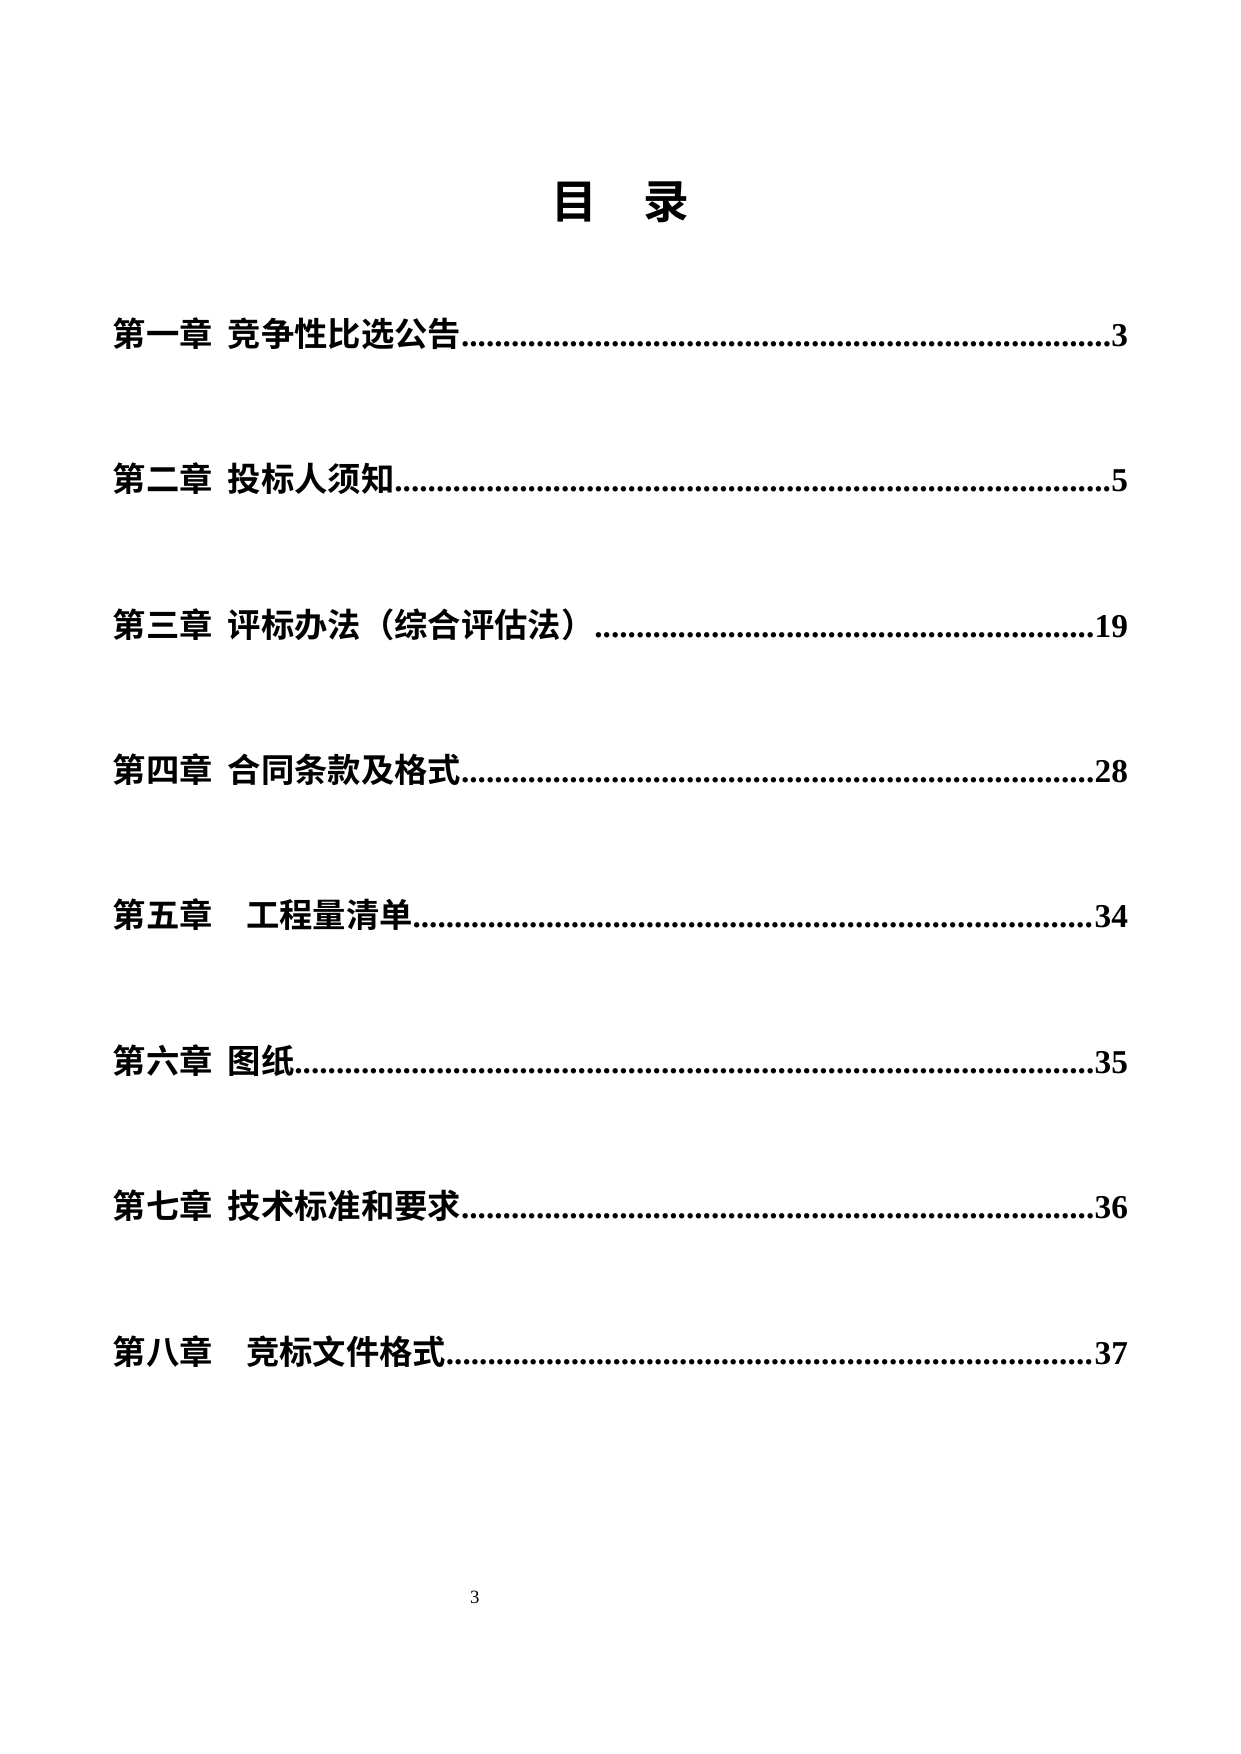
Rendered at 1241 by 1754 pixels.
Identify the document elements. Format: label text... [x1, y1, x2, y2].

text 第一章 竞争性比选公告 3 [112, 299, 1128, 364]
text 第七章 技术标准和要求 36 [112, 1172, 1128, 1237]
text 第八章 竞标文件格式 37 [112, 1317, 1128, 1382]
text 第三章 评标办法（综合评估法） 19 [112, 590, 1128, 655]
text 第五章 工程量清单 34 [112, 881, 1128, 946]
text 第六章 图纸 35 [112, 1026, 1128, 1091]
text 第四章 合同条款及格式 28 [112, 736, 1128, 801]
text 第二章 投标人须知 5 [112, 445, 1128, 510]
subtitle 目 录 [112, 165, 1128, 232]
